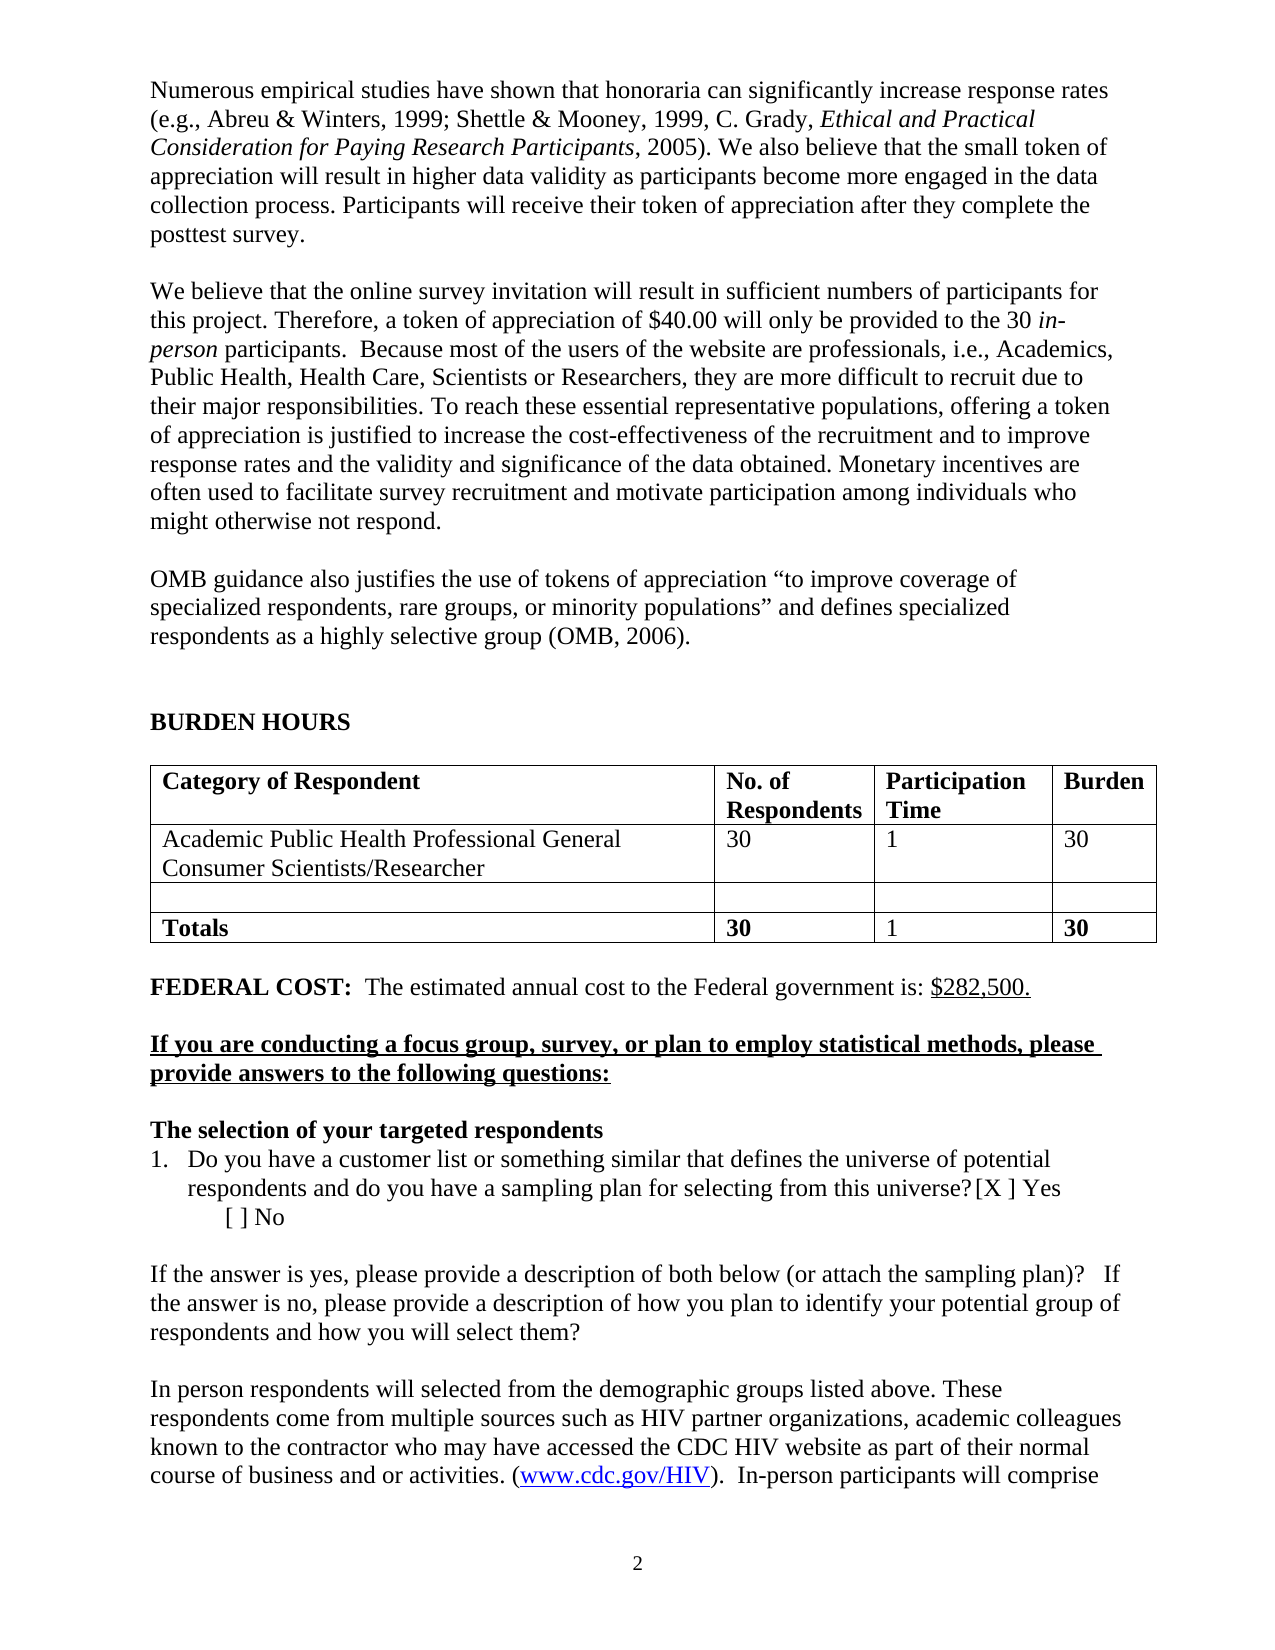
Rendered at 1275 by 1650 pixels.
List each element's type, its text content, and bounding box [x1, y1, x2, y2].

table_header Category of Respondent [151, 766, 714, 823]
list Do you have a customer list or something similar that defines the universe of potential respondents and do you have a sampling plan for selecting from this universe? [X ] Yes [ ] No [150, 1144, 1125, 1231]
table_cell [875, 883, 1052, 912]
text BURDEN HOURS [150, 707, 1125, 736]
text We believe that the online survey invitation will result in sufficient numbers of participants for this project. Therefore, a token of appreciation of $40.00 will only be provided to the 30 in-person participants. Because most of the users of the website are professionals, i.e., Academics, Public Health, Health Care, Scientists or Researchers, they are more difficult to recruit due to their major responsibilities. To reach these essential representative populations, offering a token of appreciation is justified to increase the cost-effectiveness of the recruitment and to improve response rates and the validity and significance of the data obtained. Monetary incentives are often used to facilitate survey recruitment and motivate participation among individuals who might otherwise not respond. [150, 276, 1125, 535]
table_cell 30 [1053, 825, 1156, 882]
table_cell Totals [151, 913, 714, 942]
table_cell 30 [1053, 913, 1156, 942]
table_cell 1 [875, 825, 1052, 882]
table_cell [151, 883, 714, 912]
table_header Participation Time [875, 766, 1052, 823]
table_header No. of Respondents [715, 766, 874, 823]
table_cell [1053, 883, 1156, 912]
text If the answer is yes, please provide a description of both below (or attach the sampling plan)? If the answer is no, please provide a description of how you plan to identify your potential group of respondents and how you will select them? [150, 1259, 1125, 1346]
table_cell 30 [715, 825, 874, 882]
table_cell Academic Public Health Professional General Consumer Scientists/Researcher [151, 825, 714, 882]
table_cell 1 [875, 913, 1052, 942]
text FEDERAL COST: The estimated annual cost to the Federal government is: $282,500. [150, 972, 1125, 1001]
text Numerous empirical studies have shown that honoraria can significantly increase response rates (e.g., Abreu & Winters, 1999; Shettle & Mooney, 1999, C. Grady, Ethical and Practical Consideration for Paying Research Participants, 2005). We also believe that the small token of appreciation will result in higher data validity as participants become more engaged in the data collection process. Participants will receive their token of appreciation after they complete the posttest survey. [150, 75, 1125, 247]
text The selection of your targeted respondents [150, 1116, 1125, 1144]
table_header Burden [1053, 766, 1156, 823]
text If you are conducting a focus group, survey, or plan to employ statistical methods, please provide answers to the following questions: [150, 1029, 1125, 1087]
table_cell [715, 883, 874, 912]
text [150, 1374, 1125, 1489]
table_cell 30 [715, 913, 874, 942]
text OMB guidance also justifies the use of tokens of appreciation “to improve coverage of specialized respondents, rare groups, or minority populations” and defines specialized respondents as a highly selective group (OMB, 2006). [150, 564, 1125, 650]
